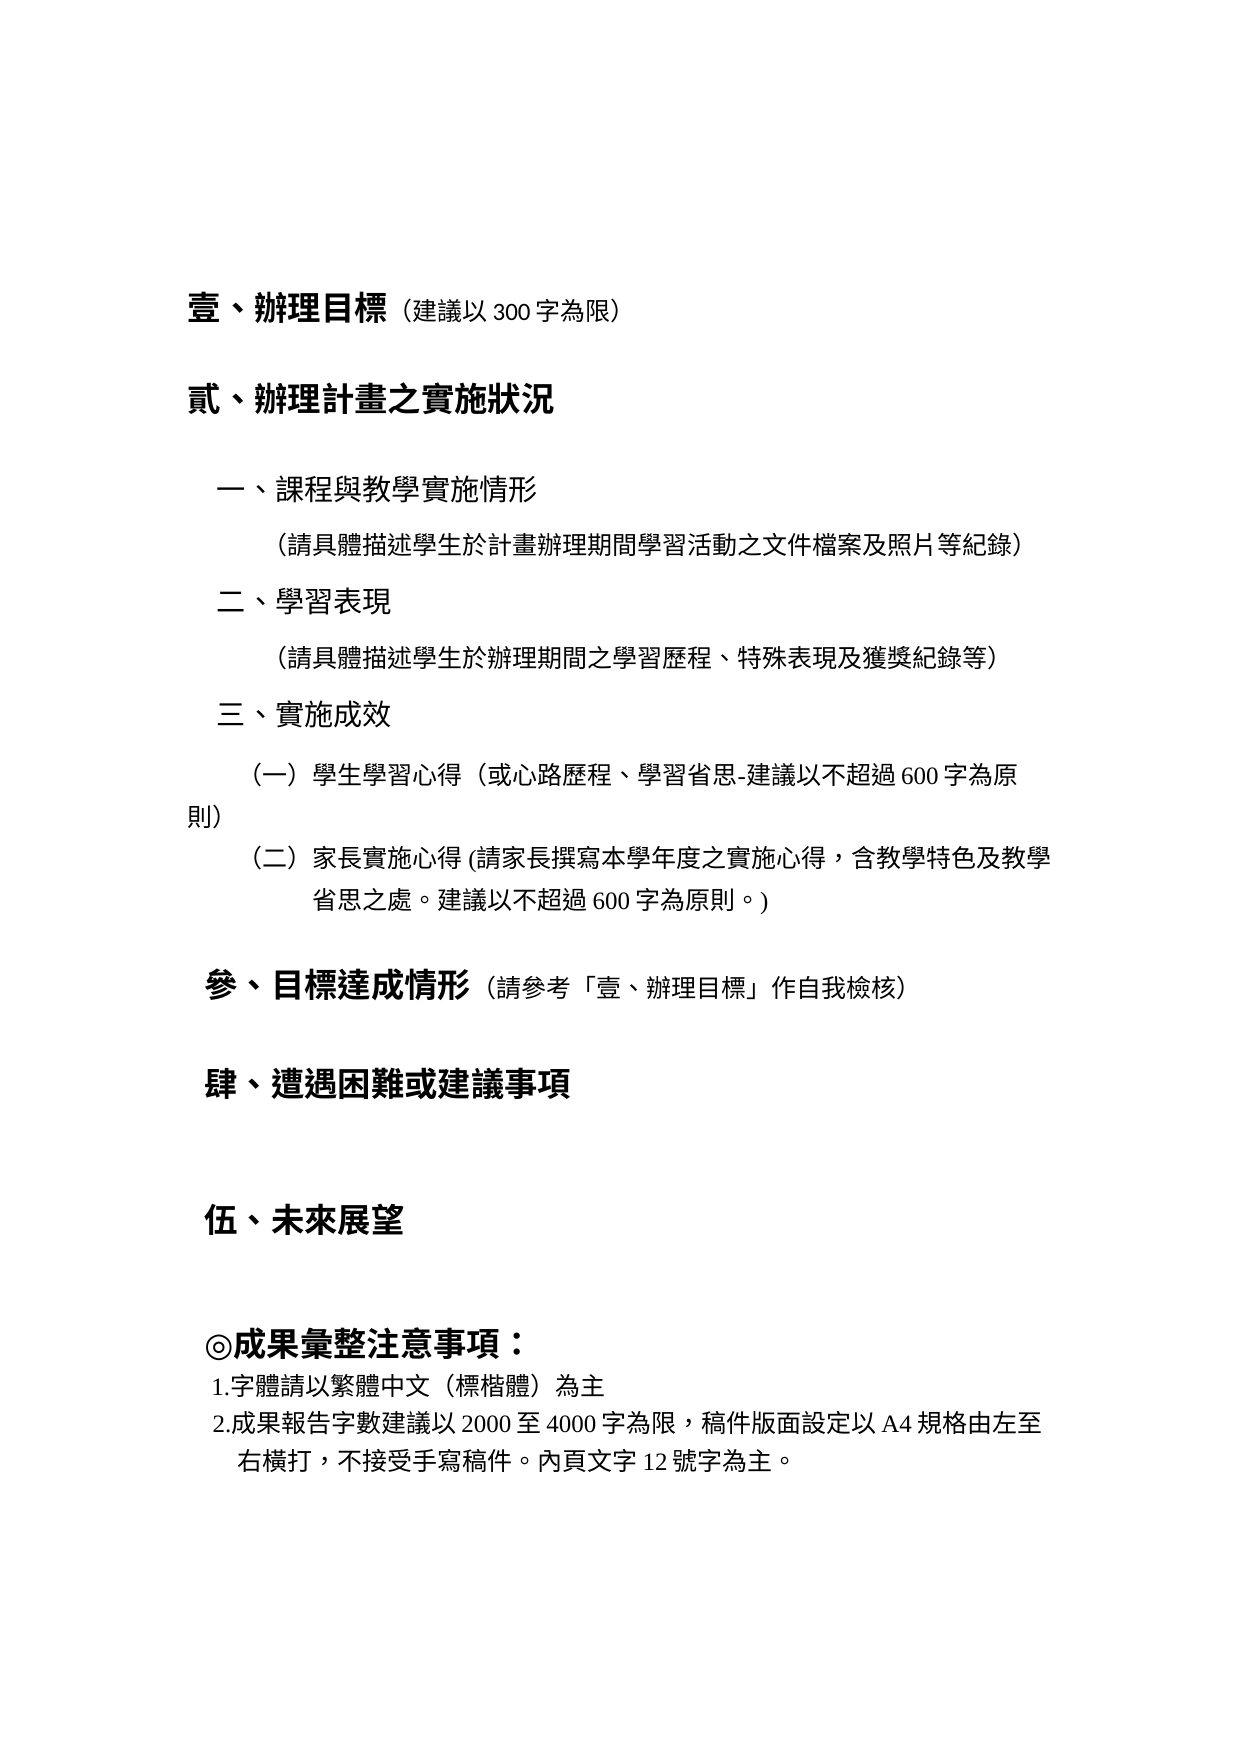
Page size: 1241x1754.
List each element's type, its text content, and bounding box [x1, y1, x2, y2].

text 二、學習表現 [187, 563, 1053, 638]
text 一、課程與教學實施情形 [187, 450, 1053, 525]
text 2.成果報告字數建議以2000至4000字為限，稿件版面設定以A4規格由左至右橫打，不接受手寫稿件。內頁文字12號字為主。 [212, 1403, 1053, 1478]
text （一）學生學習心得（或心路歷程、學習省思-建議以不超過600字為原則） [187, 750, 1053, 833]
text 三、實施成效 [187, 675, 1053, 750]
text （請具體描述學生於辦理期間之學習歷程、特殊表現及獲獎紀錄等） [187, 638, 1053, 675]
text 參、目標達成情形（請參考「壹、辦理目標」作自我檢核） [187, 958, 1053, 1007]
list 壹、辦理目標（建議以300字為限） [187, 269, 1053, 344]
text 肆、遭遇困難或建議事項 [187, 1044, 1053, 1119]
list 貳、辦理計畫之實施狀況 [187, 373, 1053, 421]
text （請具體描述學生於計畫辦理期間學習活動之文件檔案及照片等紀錄） [187, 525, 1053, 563]
text ◎成果彙整注意事項： [187, 1317, 1053, 1366]
text 1.字體請以繁體中文（標楷體）為主 [211, 1366, 1053, 1403]
text （二）家長實施心得 (請家長撰寫本學年度之實施心得，含教學特色及教學省思之處。建議以不超過600字為原則。) [237, 833, 1053, 917]
text 伍、未來展望 [187, 1194, 1053, 1242]
